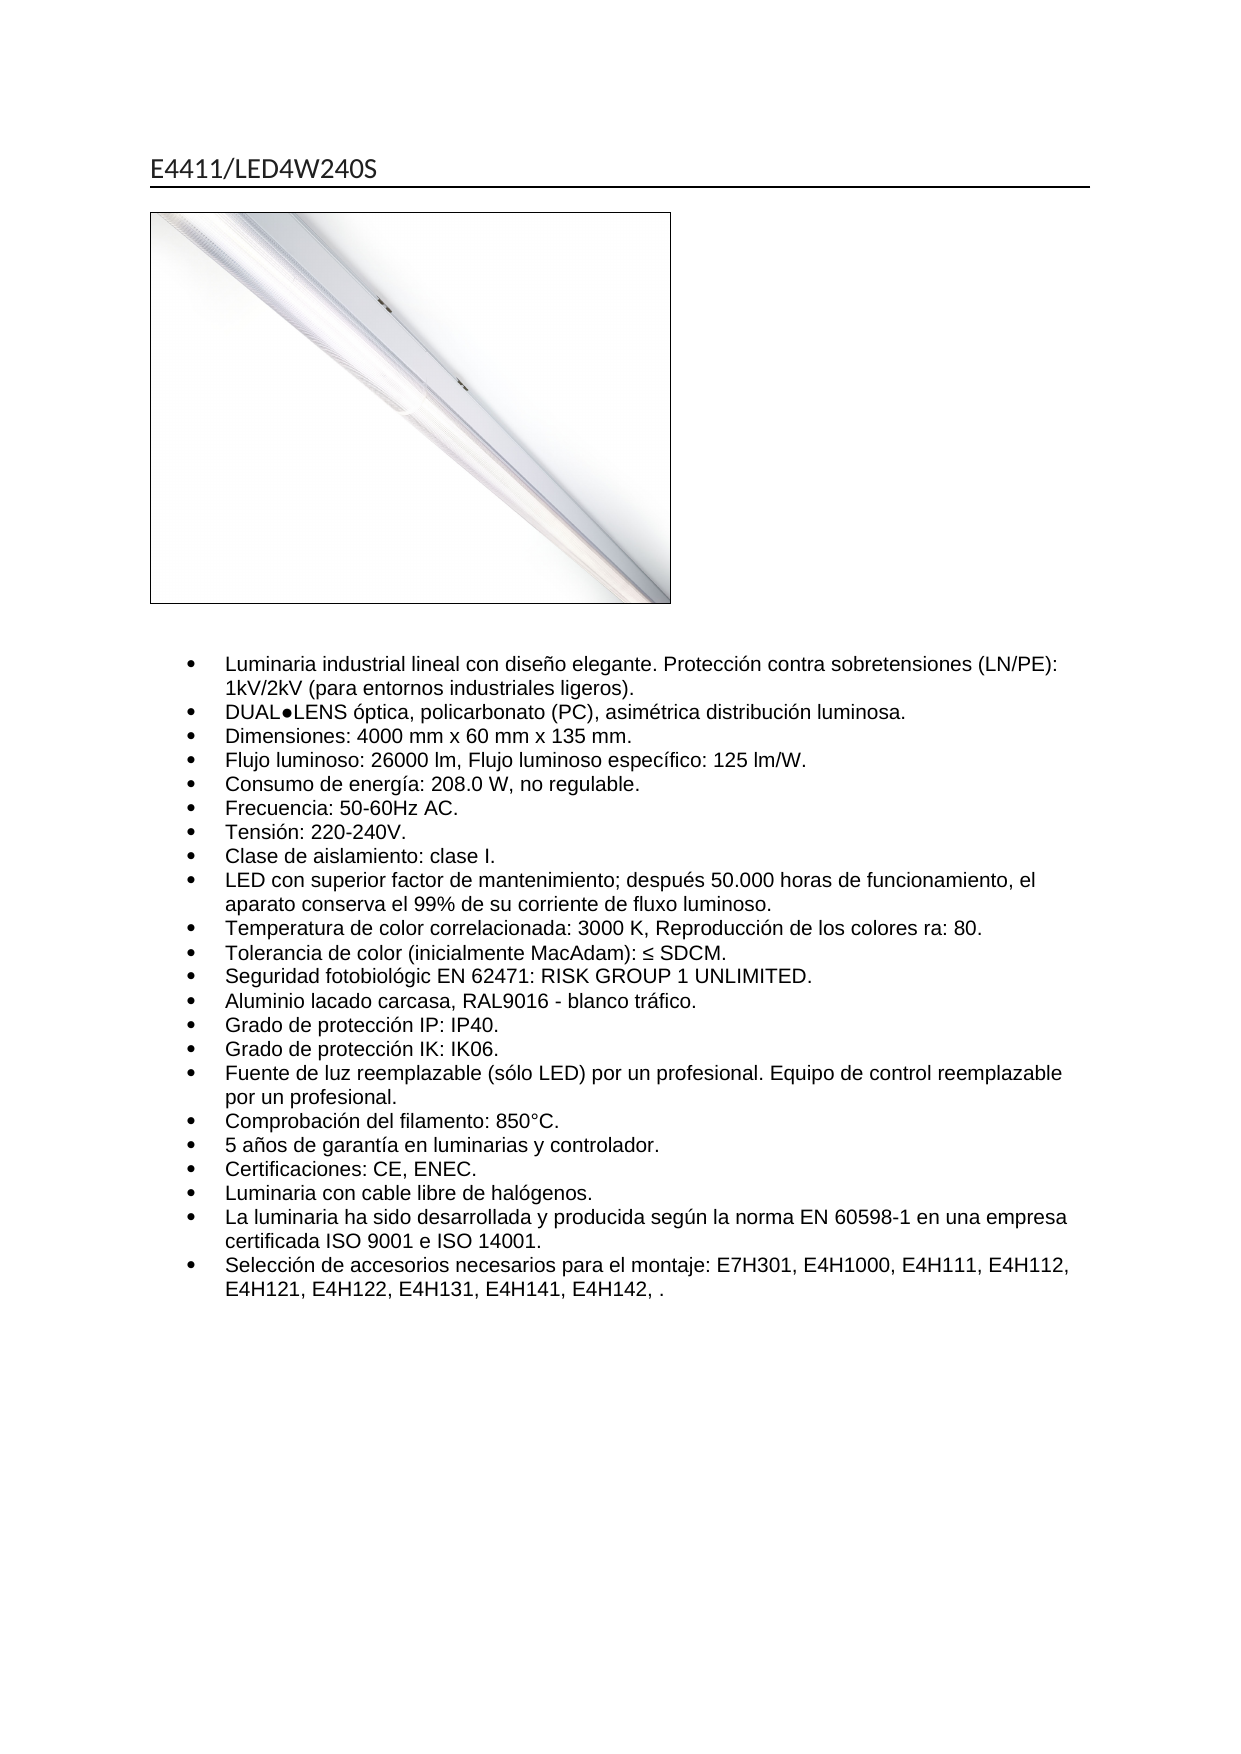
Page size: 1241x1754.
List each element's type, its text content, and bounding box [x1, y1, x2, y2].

picture [151, 213, 670, 603]
list Certificaciones: CE, ENEC. [187, 1157, 1090, 1181]
list DUAL●LENS óptica, policarbonato (PC), asimétrica distribución luminosa. [187, 700, 1090, 724]
list La luminaria ha sido desarrollada y producida según la norma EN 60598-1 en una empresa certificada ISO 9001 e ISO 14001. [187, 1205, 1090, 1253]
list Tolerancia de color (inicialmente MacAdam): ≤ SDCM. [187, 940, 1090, 964]
list Comprobación del filamento: 850°C. [187, 1109, 1090, 1133]
list Temperatura de color correlacionada: 3000 K, Reproducción de los colores ra: 80. [187, 916, 1090, 940]
list Luminaria con cable libre de halógenos. [187, 1181, 1090, 1205]
list LED con superior factor de mantenimiento; después 50.000 horas de funcionamiento, el aparato conserva el 99% de su corriente de fluxo luminoso. [187, 868, 1090, 916]
list Tensión: 220-240V. [187, 820, 1090, 844]
list Flujo luminoso: 26000 lm, Flujo luminoso específico: 125 lm/W. [187, 748, 1090, 772]
list Grado de protección IK: IK06. [187, 1037, 1090, 1061]
list Aluminio lacado carcasa, RAL9016 - blanco tráfico. [187, 988, 1090, 1012]
list Seguridad fotobiológic EN 62471: RISK GROUP 1 UNLIMITED. [187, 964, 1090, 988]
list Dimensiones: 4000 mm x 60 mm x 135 mm. [187, 724, 1090, 748]
list 5 años de garantía en luminarias y controlador. [187, 1133, 1090, 1157]
list Luminaria industrial lineal con diseño elegante. Protección contra sobretensiones (LN/PE): 1kV/2kV (para entornos industriales ligeros). [187, 652, 1090, 700]
list Grado de protección IP: IP40. [187, 1012, 1090, 1037]
list Selección de accesorios necesarios para el montaje: E7H301, E4H1000, E4H111, E4H112, E4H121, E4H122, E4H131, E4H141, E4H142, . [187, 1253, 1090, 1301]
list Consumo de energía: 208.0 W, no regulable. [187, 772, 1090, 796]
text E4411/LED4W240S [150, 150, 1090, 186]
list Clase de aislamiento: clase I. [187, 844, 1090, 868]
list Frecuencia: 50-60Hz AC. [187, 796, 1090, 820]
list Fuente de luz reemplazable (sólo LED) por un profesional. Equipo de control reemplazable por un profesional. [187, 1061, 1090, 1109]
